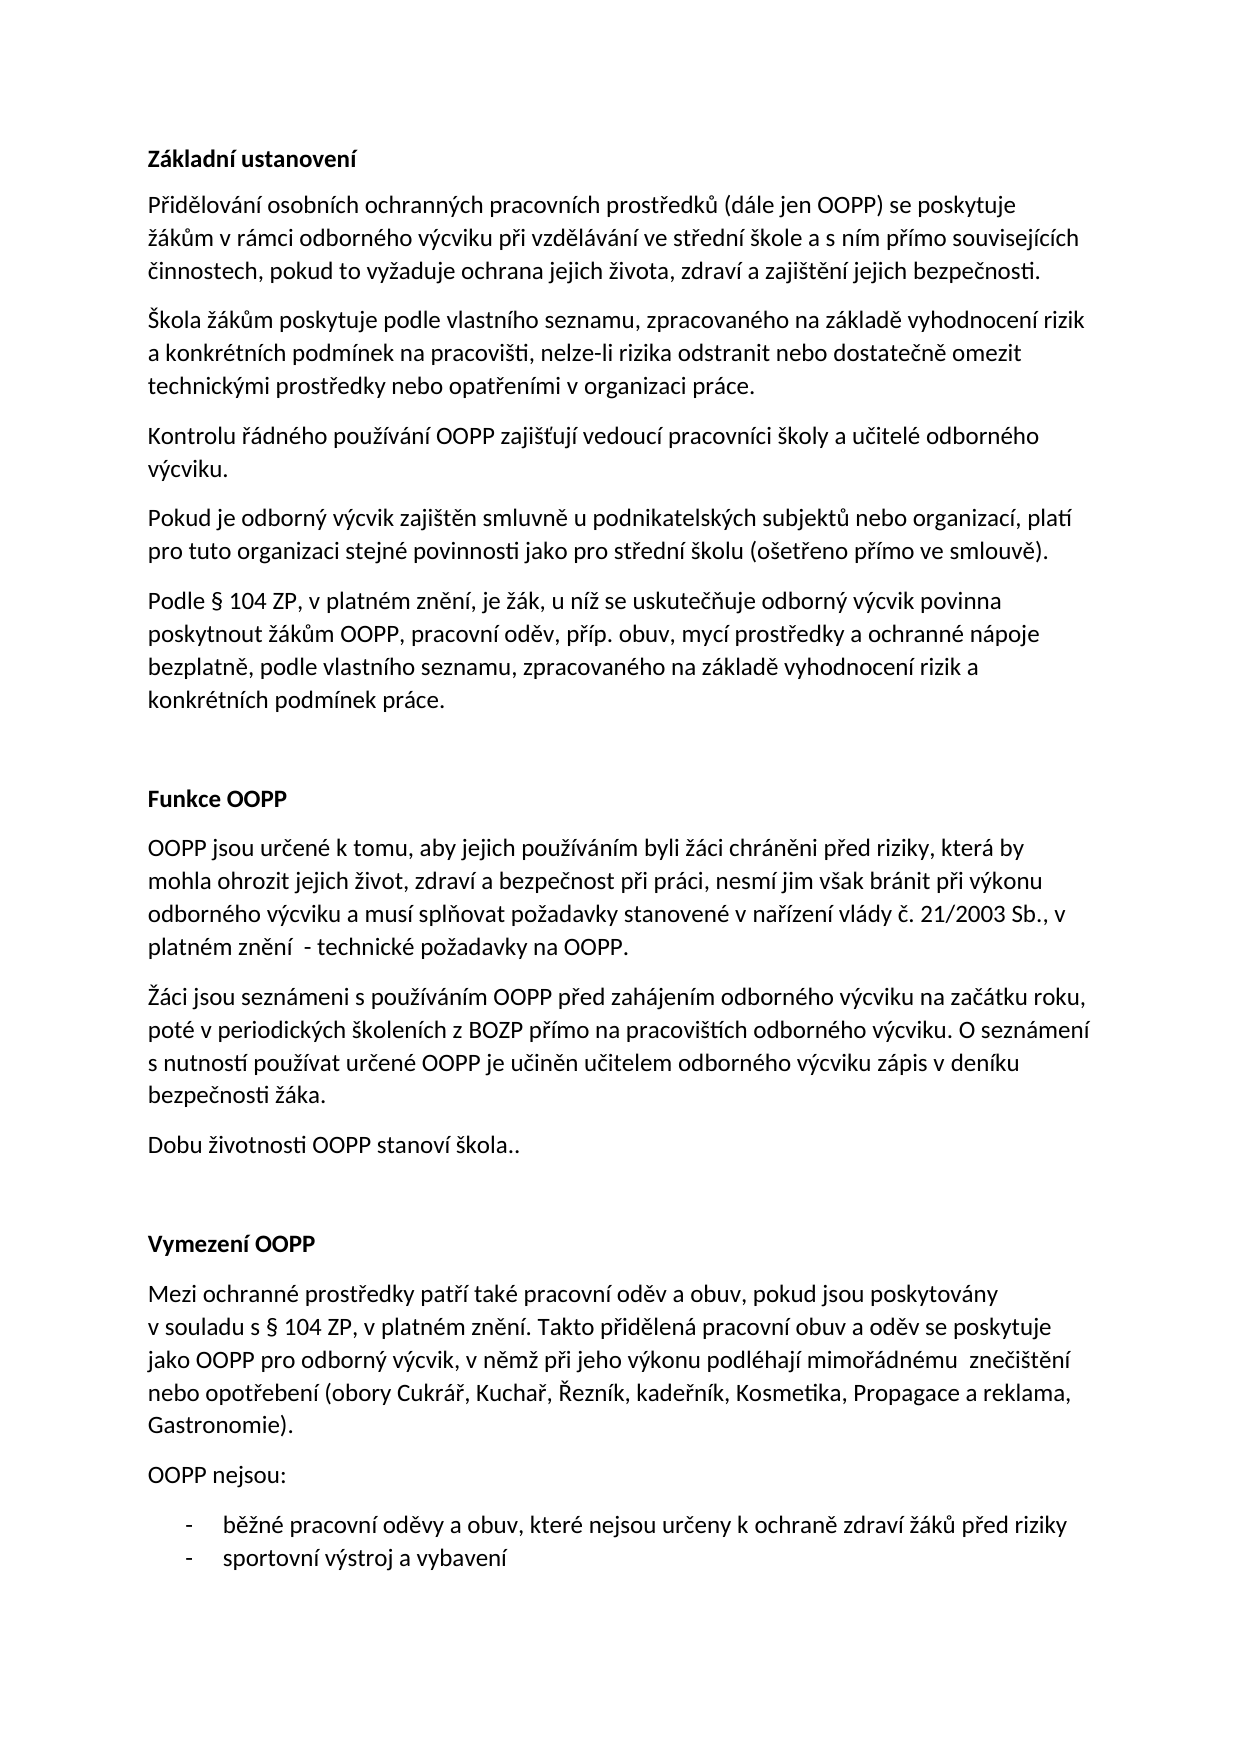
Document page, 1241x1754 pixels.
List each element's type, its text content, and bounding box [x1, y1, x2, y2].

text Přidělování osobních ochranných pracovních prostředků (dále jen OOPP) se poskytuje žákům v rámci odborného výcviku při vzdělávání ve střední škole a s ním přímo souvisejících činnostech, pokud to vyžaduje ochrana jejich života, zdraví a zajištění jejich bezpečnosti. [148, 189, 1093, 286]
text Žáci jsou seznámeni s používáním OOPP před zahájením odborného výcviku na začátku roku, poté v periodických školeních z BOZP přímo na pracovištích odborného výcviku. O seznámení s nutností používat určené OOPP je učiněn učitelem odborného výcviku zápis v deníku bezpečnosti žáka. [148, 981, 1093, 1110]
text Funkce OOPP [148, 783, 1093, 813]
list sportovní výstroj a vybavení [185, 1542, 1093, 1572]
text Kontrolu řádného používání OOPP zajišťují vedoucí pracovníci školy a učitelé odborného výcviku. [148, 420, 1093, 483]
text Vymezení OOPP [148, 1228, 1093, 1259]
list běžné pracovní oděvy a obuv, které nejsou určeny k ochraně zdraví žáků před riziky [185, 1509, 1093, 1539]
text Základní ustanovení [148, 148, 1093, 173]
text Dobu životnosti OOPP stanoví škola.. [148, 1129, 1093, 1160]
text Škola žákům poskytuje podle vlastního seznamu, zpracovaného na základě vyhodnocení rizik a konkrétních podmínek na pracovišti, nelze-li rizika odstranit nebo dostatečně omezit technickými prostředky nebo opatřeními v organizaci práce. [148, 305, 1093, 401]
text OOPP jsou určené k tomu, aby jejich používáním byli žáci chráněni před riziky, která by mohla ohrozit jejich život, zdraví a bezpečnost při práci, nesmí jim však bránit při výkonu odborného výcviku a musí splňovat požadavky stanovené v nařízení vlády č. 21/2003 Sb., v platném znění - technické požadavky na OOPP. [148, 833, 1093, 962]
text Pokud je odborný výcvik zajištěn smluvně u podnikatelských subjektů nebo organizací, platí pro tuto organizaci stejné povinnosti jako pro střední školu (ošetřeno přímo ve smlouvě). [148, 503, 1093, 566]
text Mezi ochranné prostředky patří také pracovní oděv a obuv, pokud jsou poskytovány v souladu s § 104 ZP, v platném znění. Takto přidělená pracovní obuv a oděv se poskytuje jako OOPP pro odborný výcvik, v němž při jeho výkonu podléhají mimořádnému znečištění nebo opotřebení (obory Cukrář, Kuchař, Řezník, kadeřník, Kosmetika, Propagace a reklama, Gastronomie). [148, 1278, 1093, 1440]
text OOPP nejsou: [148, 1459, 1093, 1490]
text Podle § 104 ZP, v platném znění, je žák, u níž se uskutečňuje odborný výcvik povinna poskytnout žákům OOPP, pracovní oděv, příp. obuv, mycí prostředky a ochranné nápoje bezplatně, podle vlastního seznamu, zpracovaného na základě vyhodnocení rizik a konkrétních podmínek práce. [148, 585, 1093, 714]
